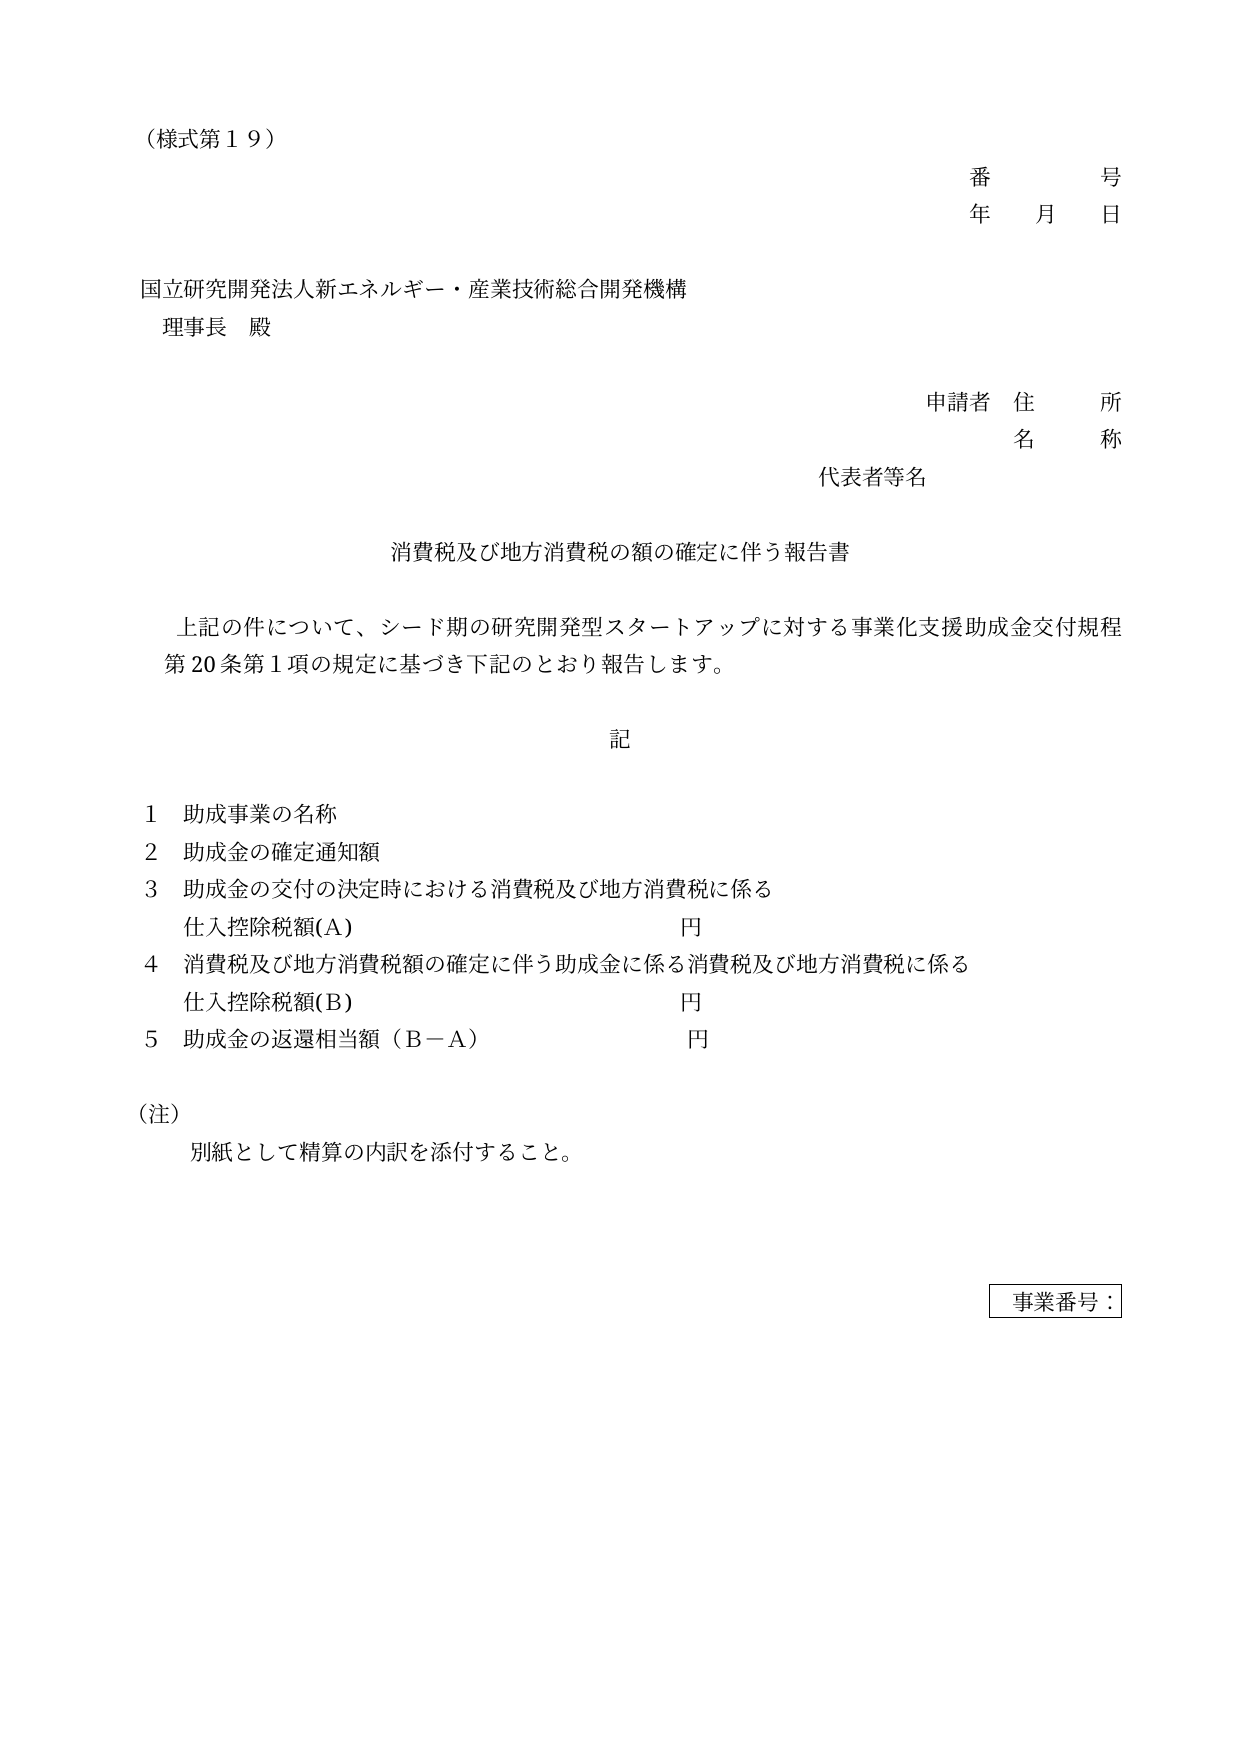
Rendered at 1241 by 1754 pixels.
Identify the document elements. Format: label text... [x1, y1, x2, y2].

text 仕入控除税額(Ａ) 円 [118, 907, 1122, 944]
text 代表者等名 [818, 457, 1122, 494]
text 上記の件について、シード期の研究開発型スタートアップに対する事業化支援助成金交付規程第20条第１項の規定に基づき下記のとおり報告します。 [141, 607, 1122, 682]
text 別紙として精算の内訳を添付すること。 [146, 1132, 1122, 1169]
text １ 助成事業の名称 [118, 794, 1122, 832]
subtitle 記 [118, 719, 1122, 757]
text （注） [127, 1094, 1122, 1132]
text （様式第１９） [134, 119, 1122, 157]
text ５ 助成金の返還相当額（Ｂ－Ａ） 円 [118, 1019, 1122, 1057]
text 年 月 日 [118, 194, 1122, 232]
text 仕入控除税額(Ｂ) 円 [118, 982, 1122, 1019]
text 事業番号： [118, 1282, 1122, 1319]
text 名 称 [118, 419, 1122, 457]
text ３ 助成金の交付の決定時における消費税及び地方消費税に係る [118, 869, 1122, 907]
text 国立研究開発法人新エネルギー・産業技術総合開発機構 [118, 269, 1122, 307]
text 理事長 殿 [118, 307, 1122, 344]
text ２ 助成金の確定通知額 [118, 832, 1122, 869]
text 申請者 住 所 [118, 382, 1122, 419]
text 番 号 [118, 157, 1122, 194]
text 消費税及び地方消費税の額の確定に伴う報告書 [282, 532, 958, 569]
text ４ 消費税及び地方消費税額の確定に伴う助成金に係る消費税及び地方消費税に係る [118, 944, 1122, 982]
